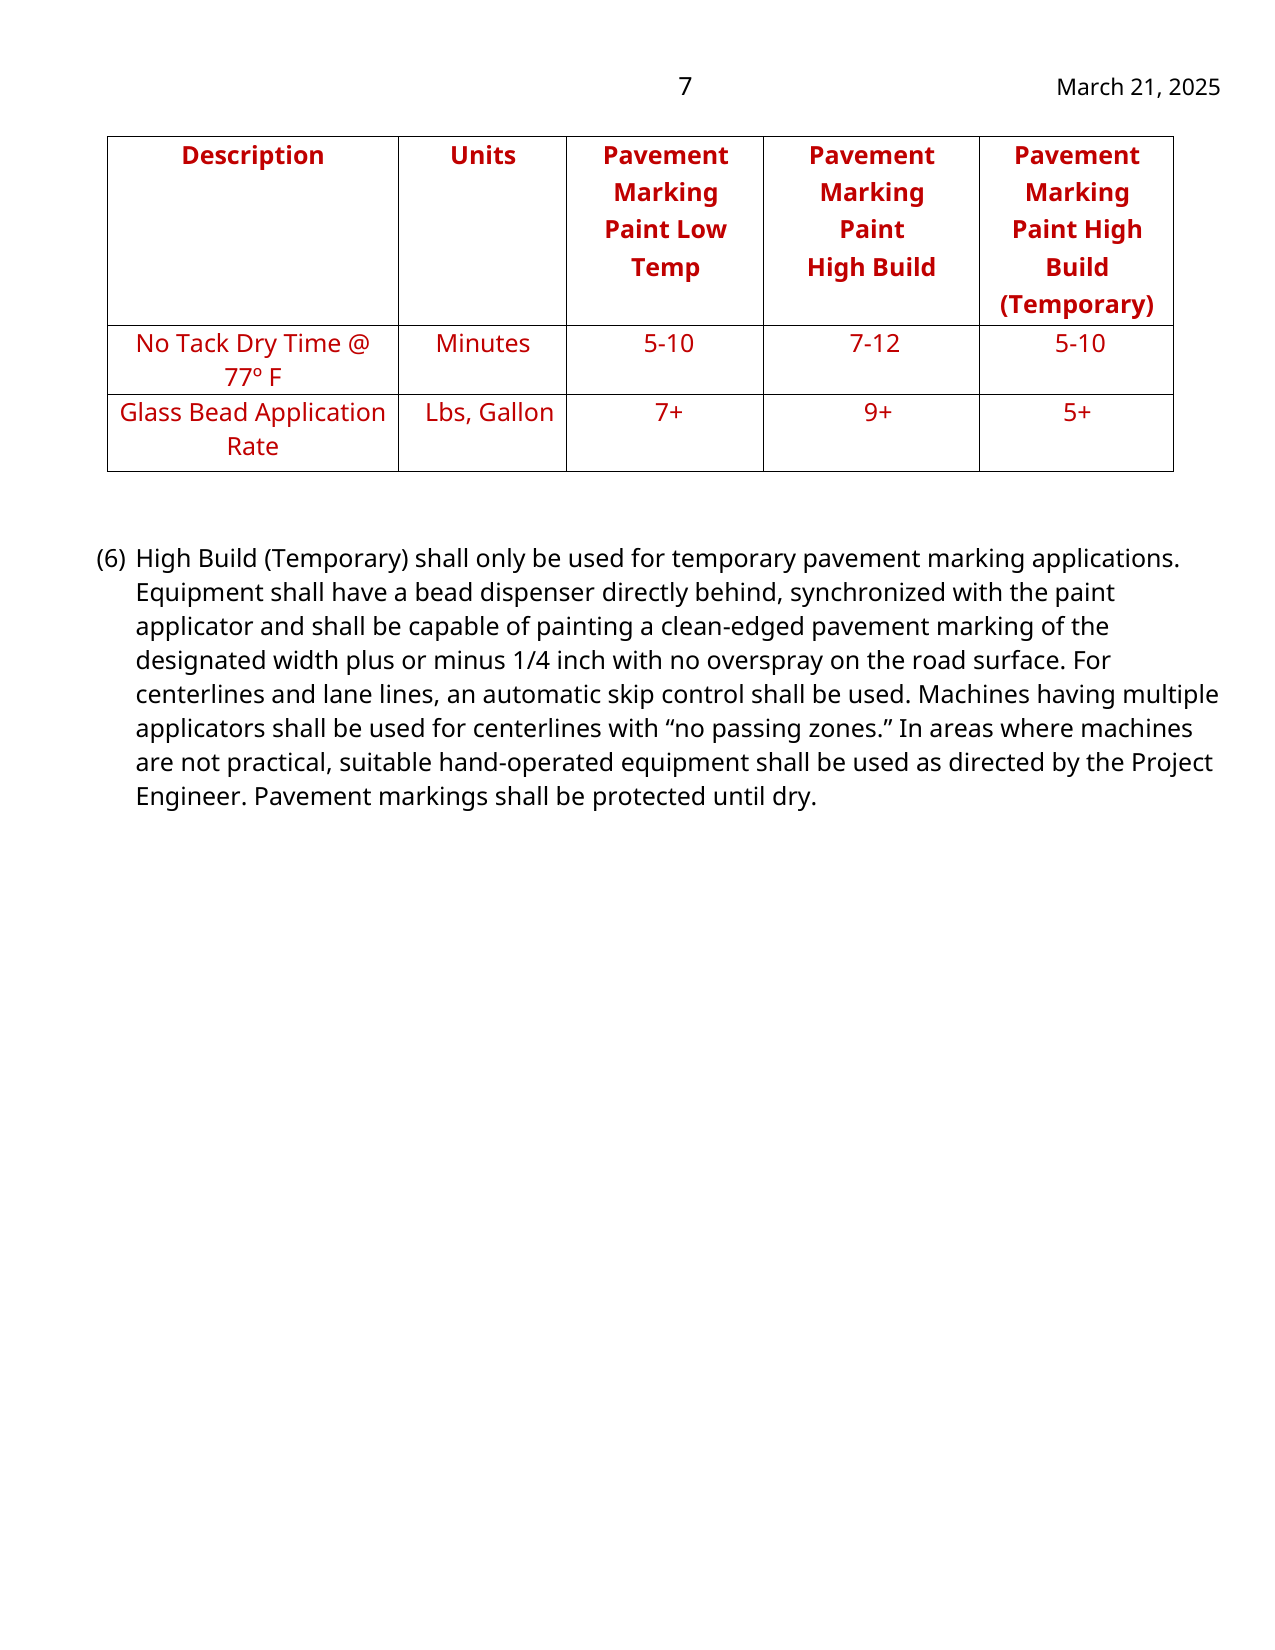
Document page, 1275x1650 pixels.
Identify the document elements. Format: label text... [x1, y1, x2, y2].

table_cell 9+ [764, 395, 979, 471]
table_header Pavement Marking Paint High Build (Temporary) [980, 137, 1173, 325]
table_header Pavement Marking Paint High Build [764, 137, 979, 325]
table_header Units [399, 137, 566, 325]
table_cell 5+ [980, 395, 1173, 471]
table_header Description [108, 137, 398, 325]
table_cell Minutes [399, 326, 566, 394]
table_cell Glass Bead Application Rate [108, 395, 398, 471]
table_cell No Tack Dry Time @ 77º F [108, 326, 398, 394]
list High Build (Temporary) shall only be used for temporary pavement marking applications. [96, 540, 1221, 574]
table_cell 7+ [567, 395, 763, 471]
table_cell 5-10 [980, 326, 1173, 394]
text Equipment shall have a bead dispenser directly behind, synchronized with the paint applicator and shall be capable of painting a clean-edged pavement marking of the designated width plus or minus 1/4 inch with no overspray on the road surface. For centerlines and lane lines, an automatic skip control shall be used. Machines having multiple applicators shall be used for centerlines with “no passing zones.” In areas where machines are not practical, suitable hand-operated equipment shall be used as directed by the Project Engineer. Pavement markings shall be protected until dry. [135, 574, 1221, 813]
table_header Pavement Marking Paint Low Temp [567, 137, 763, 325]
table_cell Lbs, Gallon [399, 395, 566, 471]
table_cell 7-12 [764, 326, 979, 394]
table_cell 5-10 [567, 326, 763, 394]
